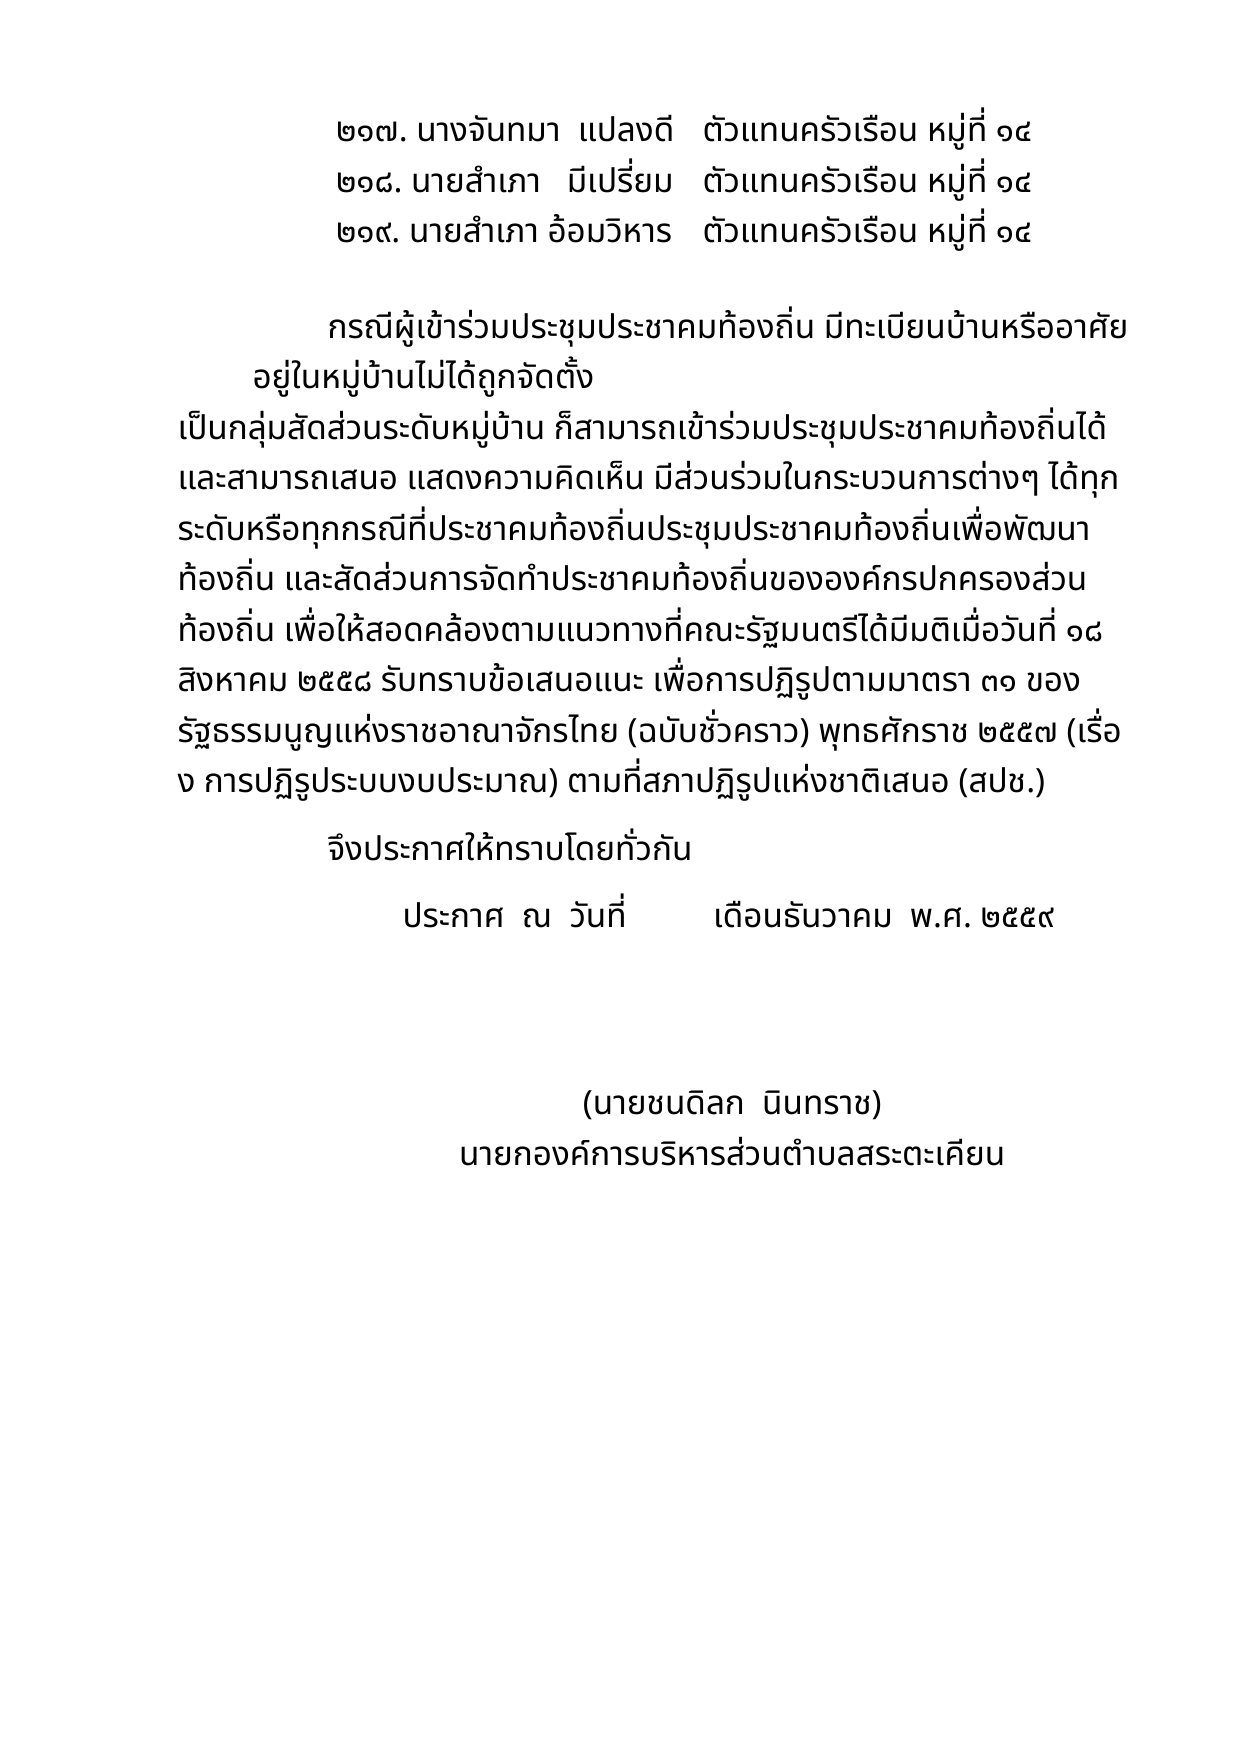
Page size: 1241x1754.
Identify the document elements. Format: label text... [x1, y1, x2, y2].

text ประกาศ ณ วันที่ เดือนธันวาคม พ.ศ. ๒๕๕๙ [327, 892, 1137, 943]
list ๒๑๗. นางจันทมา แปลงดี ตัวแทนครัวเรือน หมู่ที่ ๑๔ [327, 106, 1137, 156]
list ๒๑๙. นายสำเภา อ้อมวิหาร ตัวแทนครัวเรือน หมู่ที่ ๑๔ [327, 207, 1137, 258]
list ๒๑๘. นายสำเภา มีเปรี่ยม ตัวแทนครัวเรือน หมู่ที่ ๑๔ [327, 156, 1137, 207]
text (นายชนดิลก นินทราช) [252, 1079, 1137, 1130]
text เป็นกลุ่มสัดส่วนระดับหมู่บ้าน ก็สามารถเข้าร่วมประชุมประชาคมท้องถิ่นได้ และสามารถเสนอ แสดงความคิดเห็น มีส่วนร่วมในกระบวนการต่างๆ ได้ทุกระดับหรือทุกกรณีที่ประชาคมท้องถิ่นประชุมประชาคมท้องถิ่นเพื่อพัฒนาท้องถิ่น และสัดส่วนการจัดทำประชาคมท้องถิ่นขององค์กรปกครองส่วนท้องถิ่น เพื่อให้สอดคล้องตามแนวทางที่คณะรัฐมนตรีได้มีมติเมื่อวันที่ ๑๘ สิงหาคม ๒๕๕๘ รับทราบข้อเสนอแนะ เพื่อการปฏิรูปตามมาตรา ๓๑ ของรัฐธรรมนูญแห่งราชอาณาจักรไทย (ฉบับชั่วคราว) พุทธศักราช ๒๕๕๗ (เรื่อง การปฏิรูประบบงบประมาณ) ตามที่สภาปฏิรูปแห่งชาติเสนอ (สปช.) [177, 404, 1137, 808]
text จึงประกาศให้ทราบโดยทั่วกัน [177, 825, 1137, 875]
text กรณีผู้เข้าร่วมประชุมประชาคมท้องถิ่น มีทะเบียนบ้านหรืออาศัยอยู่ในหมู่บ้านไม่ได้ถูกจัดตั้ง [252, 303, 1137, 404]
text นายกองค์การบริหารส่วนตำบลสระตะเคียน [252, 1130, 1137, 1180]
